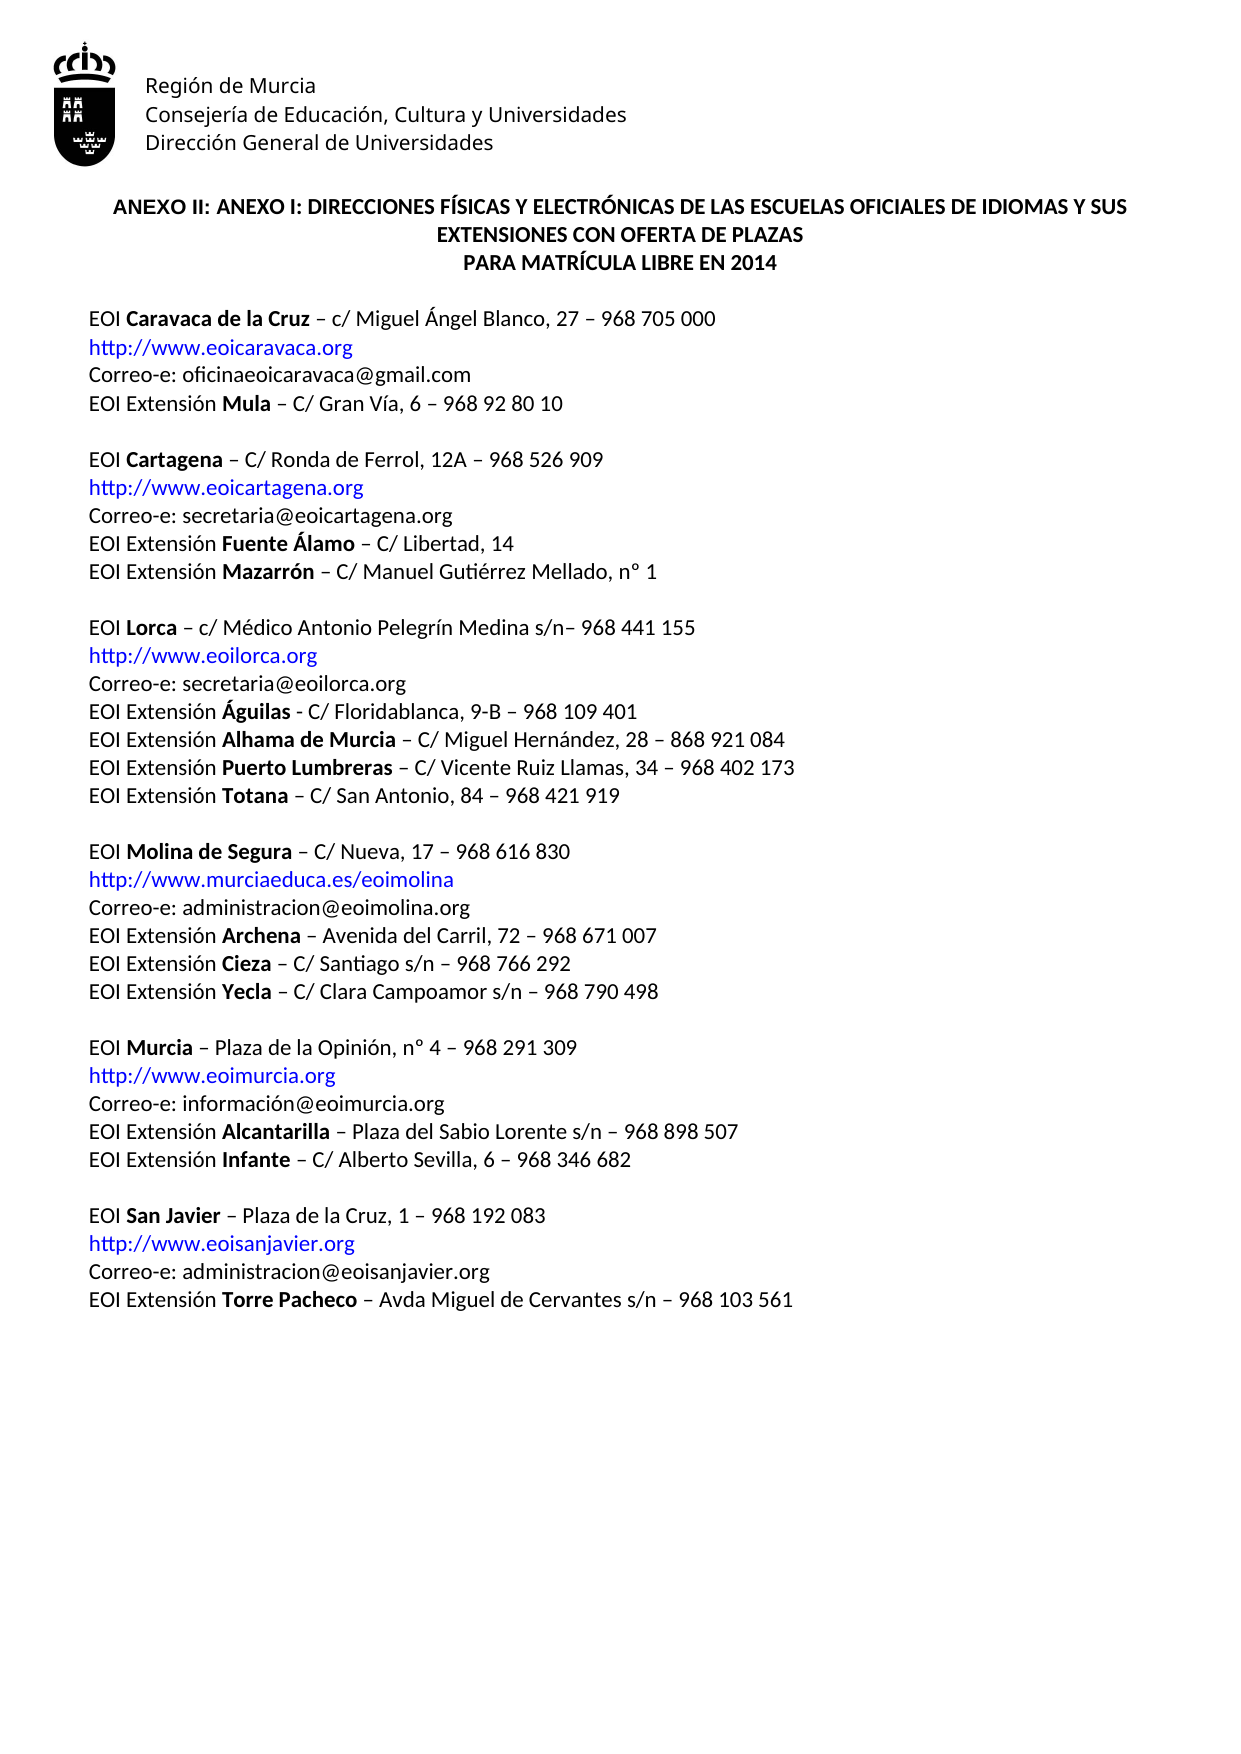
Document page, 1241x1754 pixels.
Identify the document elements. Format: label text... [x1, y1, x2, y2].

text EOI Murcia – Plaza de la Opinión, nº 4 – 968 291 309 [89, 1033, 1152, 1061]
text http://www.eoicartagena.org [89, 473, 1152, 501]
text EOI Extensión Águilas - C/ Floridablanca, 9-B – 968 109 401 [89, 697, 1152, 725]
text EOI Extensión Infante – C/ Alberto Sevilla, 6 – 968 346 682 [89, 1145, 1152, 1173]
text Correo-e: secretaria@eoicartagena.org [89, 501, 1152, 529]
text http://www.eoisanjavier.org [89, 1229, 1152, 1257]
text PARA MATRÍCULA LIBRE EN 2014 [89, 248, 1152, 277]
text EOI Extensión Cieza – C/ Santiago s/n – 968 766 292 [89, 949, 1152, 977]
text EOI Extensión Mula – C/ Gran Vía, 6 – 968 92 80 10 [89, 389, 1152, 417]
text EOI Extensión Archena – Avenida del Carril, 72 – 968 671 007 [89, 921, 1152, 949]
text EOI Cartagena – C/ Ronda de Ferrol, 12A – 968 526 909 [89, 445, 1152, 473]
text EOI Molina de Segura – C/ Nueva, 17 – 968 616 830 [89, 837, 1152, 865]
text http://www.eoicaravaca.org [89, 333, 1152, 361]
text EOI Extensión Alcantarilla – Plaza del Sabio Lorente s/n – 968 898 507 [89, 1117, 1152, 1145]
text EOI Extensión Puerto Lumbreras – C/ Vicente Ruiz Llamas, 34 – 968 402 173 [89, 753, 1152, 781]
text http://www.eoilorca.org [89, 641, 1152, 669]
text EOI Extensión Fuente Álamo – C/ Libertad, 14 [89, 529, 1152, 557]
text Correo-e: información@eoimurcia.org [89, 1089, 1152, 1117]
text EOI Extensión Alhama de Murcia – C/ Miguel Hernández, 28 – 868 921 084 [89, 725, 1152, 753]
text Correo-e: administracion@eoimolina.org [89, 893, 1152, 921]
text Correo-e: oficinaeoicaravaca@gmail.com [89, 361, 1152, 389]
text ANEXO II: ANEXO I: DIRECCIONES FÍSICAS Y ELECTRÓNICAS DE LAS ESCUELAS OFICIALES DE IDIOMAS Y SUS EXTENSIONES CON OFERTA DE PLAZAS [89, 192, 1152, 248]
text EOI Lorca – c/ Médico Antonio Pelegrín Medina s/n– 968 441 155 [89, 613, 1152, 641]
text Correo-e: secretaria@eoilorca.org [89, 669, 1152, 697]
picture [0, 0, 129, 244]
text http://www.murciaeduca.es/eoimolina [89, 865, 1152, 893]
text EOI Extensión Yecla – C/ Clara Campoamor s/n – 968 790 498 [89, 977, 1152, 1005]
text EOI Caravaca de la Cruz – c/ Miguel Ángel Blanco, 27 – 968 705 000 [89, 304, 1152, 333]
text EOI Extensión Totana – C/ San Antonio, 84 – 968 421 919 [89, 781, 1152, 809]
text EOI Extensión Torre Pacheco – Avda Miguel de Cervantes s/n – 968 103 561 [89, 1285, 1152, 1313]
text Correo-e: administracion@eoisanjavier.org [89, 1257, 1152, 1285]
text EOI Extensión Mazarrón – C/ Manuel Gutiérrez Mellado, nº 1 [89, 557, 1152, 585]
text EOI San Javier – Plaza de la Cruz, 1 – 968 192 083 [89, 1201, 1152, 1229]
text http://www.eoimurcia.org [89, 1061, 1152, 1089]
